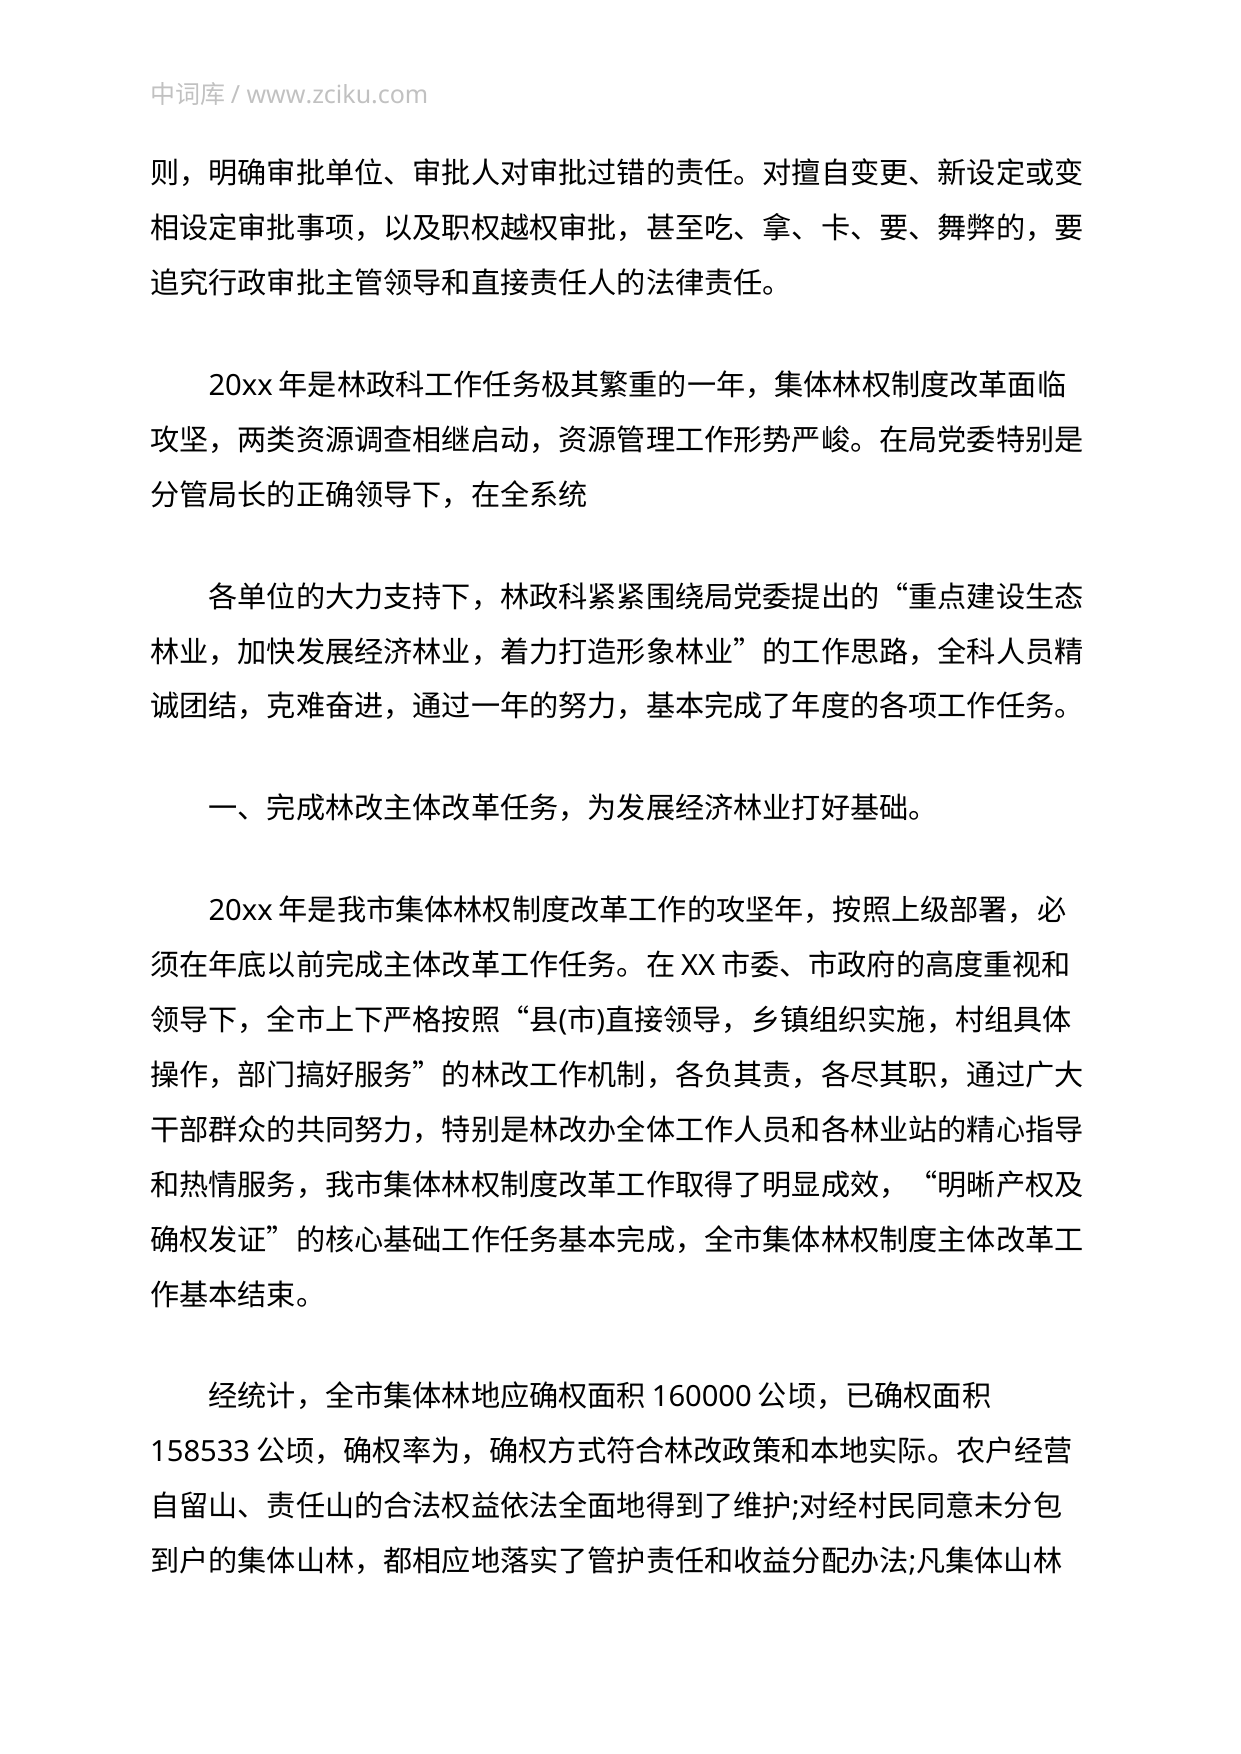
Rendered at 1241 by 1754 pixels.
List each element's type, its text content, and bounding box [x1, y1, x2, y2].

text 各单位的大力支持下，林政科紧紧围绕局党委提出的“重点建设生态林业，加快发展经济林业，着力打造形象林业”的工作思路，全科人员精诚团结，克难奋进，通过一年的努力，基本完成了年度的各项工作任务。 [150, 573, 1090, 725]
text 20xx年是我市集体林权制度改革工作的攻坚年，按照上级部署，必须在年底以前完成主体改革工作任务。在XX市委、市政府的高度重视和领导下，全市上下严格按照“县(市)直接领导，乡镇组织实施，村组具体操作，部门搞好服务”的林改工作机制，各负其责，各尽其职，通过广大干部群众的共同努力，特别是林改办全体工作人员和各林业站的精心指导和热情服务，我市集体林权制度改革工作取得了明显成效，“明晰产权及确权发证”的核心基础工作任务基本完成，全市集体林权制度主体改革工作基本结束。 [150, 887, 1090, 1313]
text 一、完成林改主体改革任务，为发展经济林业打好基础。 [150, 785, 1090, 827]
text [150, 150, 1090, 302]
text 20xx年是林政科工作任务极其繁重的一年，集体林权制度改革面临攻坚，两类资源调查相继启动，资源管理工作形势严峻。在局党委特别是分管局长的正确领导下，在全系统 [150, 362, 1090, 514]
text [150, 1373, 1090, 1580]
